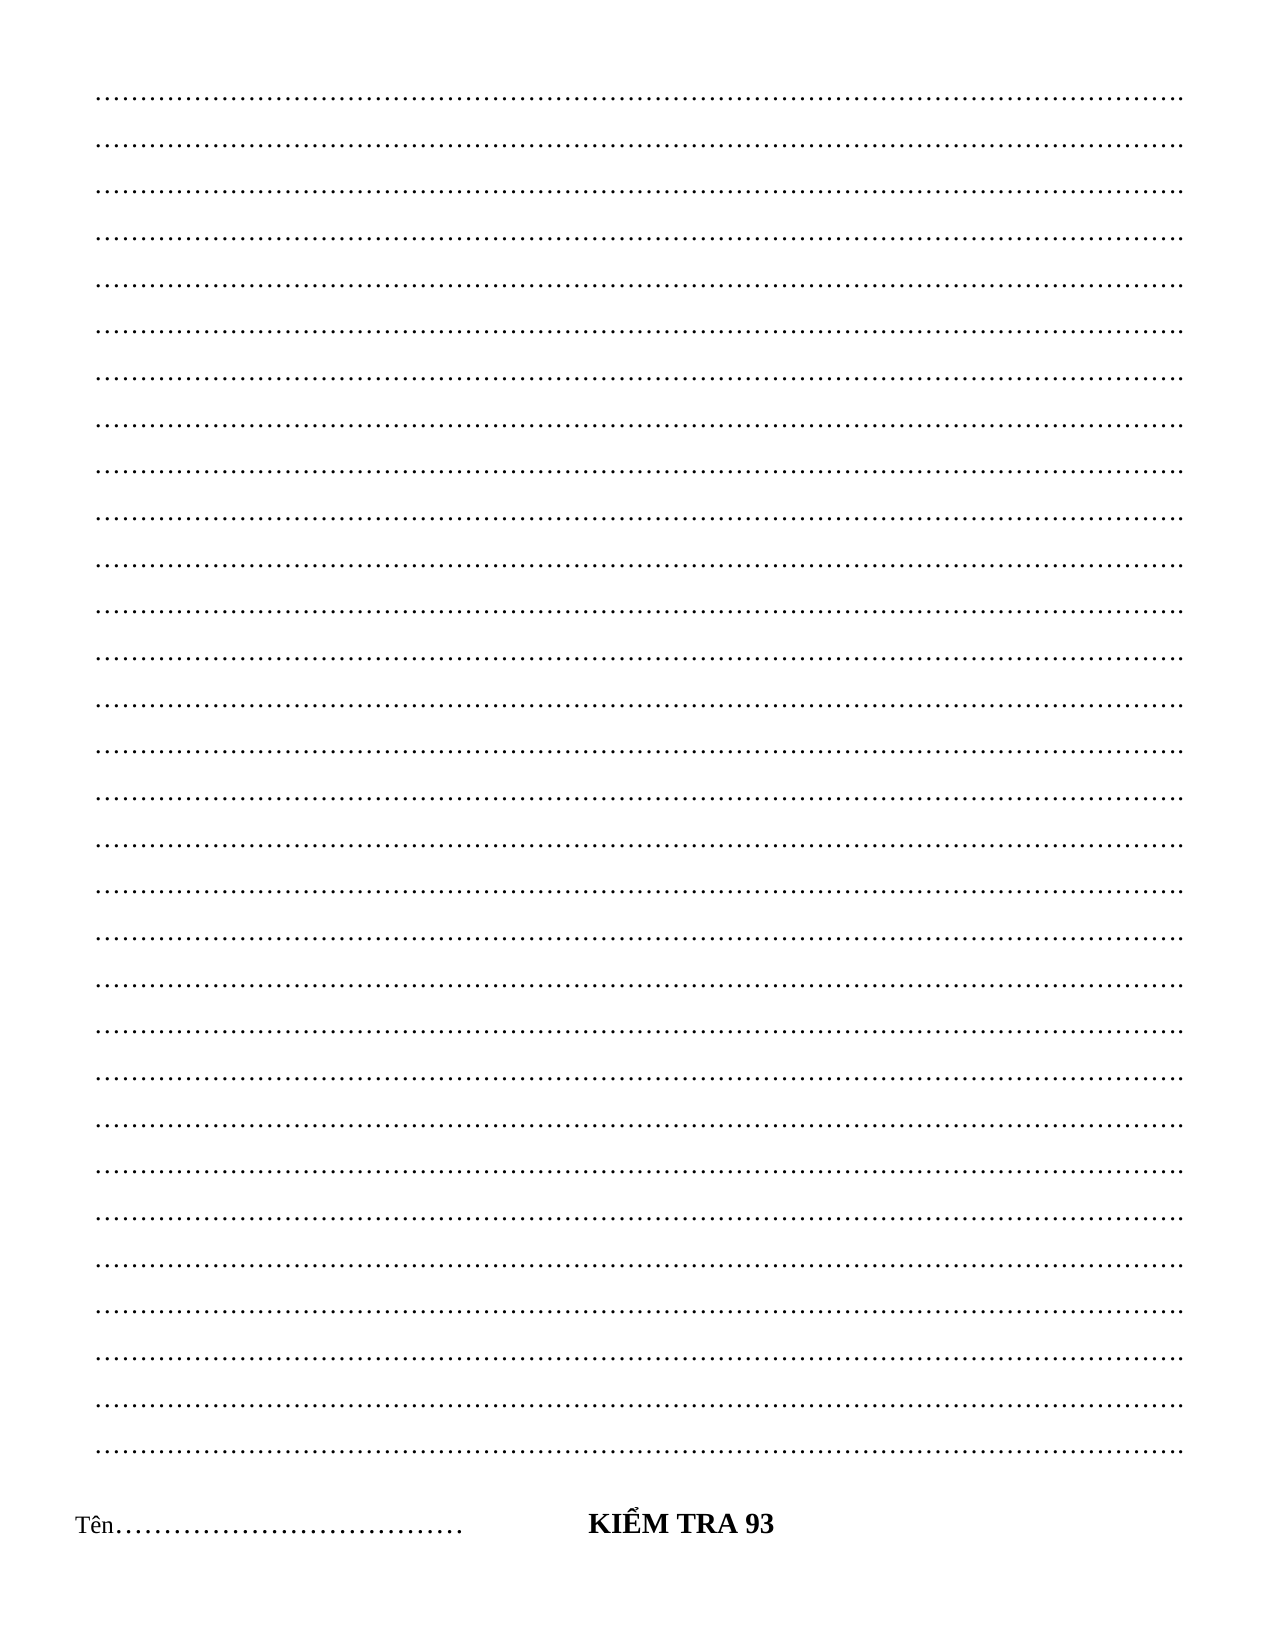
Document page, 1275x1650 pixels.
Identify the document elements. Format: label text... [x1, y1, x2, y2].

text …………………………………………………………………………………………………………. [94, 542, 1200, 573]
text …………………………………………………………………………………………………………. [94, 262, 1200, 293]
text …………………………………………………………………………………………………………. [94, 962, 1200, 993]
text Tên……………………………… KIỂM TRA 93 [75, 1506, 1200, 1539]
text …………………………………………………………………………………………………………. [94, 215, 1200, 246]
text …………………………………………………………………………………………………………. [94, 635, 1200, 666]
text …………………………………………………………………………………………………………. [94, 1008, 1200, 1039]
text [94, 1288, 1200, 1319]
text …………………………………………………………………………………………………………. [94, 448, 1200, 479]
text …………………………………………………………………………………………………………. [94, 822, 1200, 853]
text …………………………………………………………………………………………………………. [94, 1148, 1200, 1179]
text …………………………………………………………………………………………………………. [94, 168, 1200, 199]
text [94, 1382, 1200, 1413]
text …………………………………………………………………………………………………………. [94, 355, 1200, 386]
text …………………………………………………………………………………………………………. [94, 1242, 1200, 1273]
text …………………………………………………………………………………………………………. [94, 495, 1200, 526]
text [94, 1335, 1200, 1366]
text …………………………………………………………………………………………………………. [94, 588, 1200, 619]
text …………………………………………………………………………………………………………. [94, 682, 1200, 713]
text …………………………………………………………………………………………………………. [94, 868, 1200, 899]
text …………………………………………………………………………………………………………. [94, 75, 1200, 106]
text …………………………………………………………………………………………………………. [94, 1195, 1200, 1226]
text …………………………………………………………………………………………………………. [94, 308, 1200, 339]
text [94, 1428, 1200, 1459]
text …………………………………………………………………………………………………………. [94, 122, 1200, 153]
text …………………………………………………………………………………………………………. [94, 775, 1200, 806]
text …………………………………………………………………………………………………………. [94, 728, 1200, 759]
text …………………………………………………………………………………………………………. [94, 1055, 1200, 1086]
text …………………………………………………………………………………………………………. [94, 402, 1200, 433]
text …………………………………………………………………………………………………………. [94, 915, 1200, 946]
text …………………………………………………………………………………………………………. [94, 1102, 1200, 1133]
